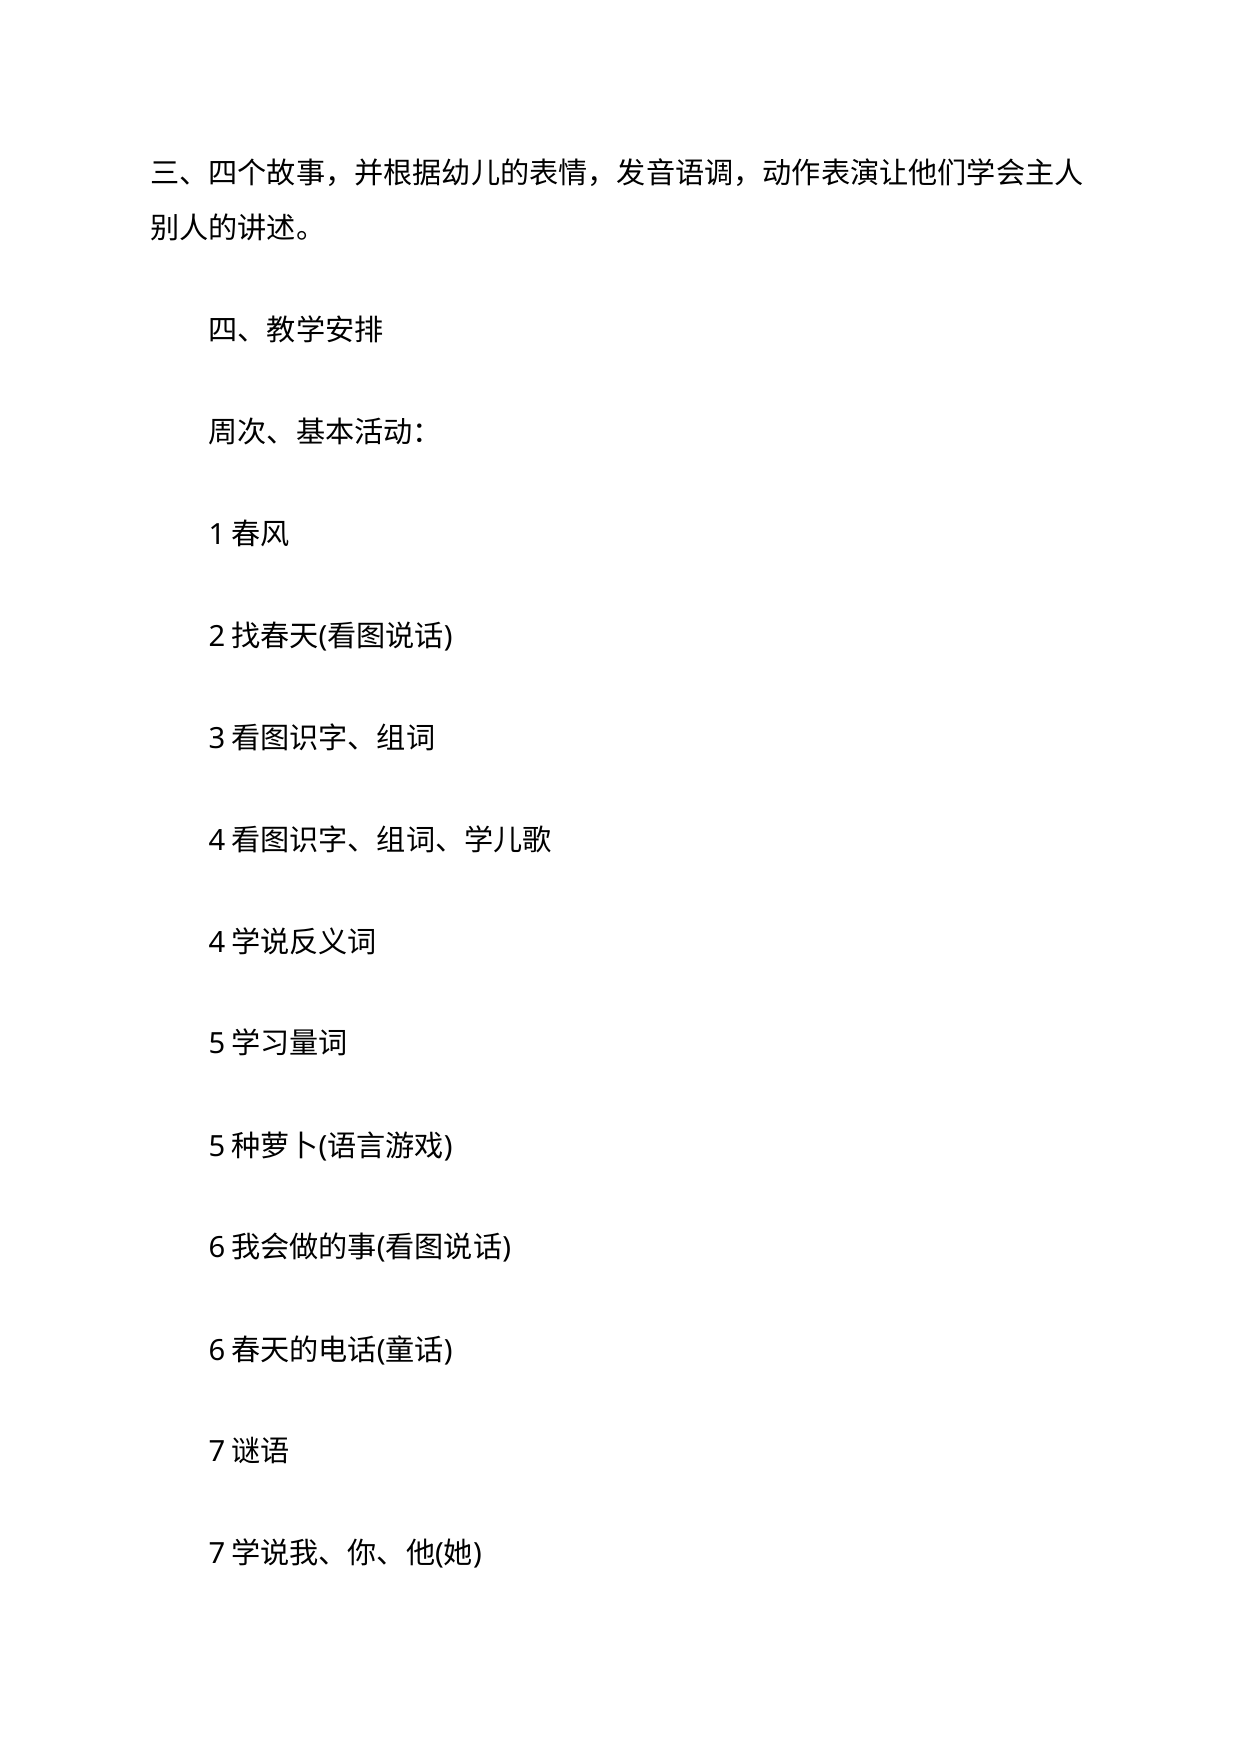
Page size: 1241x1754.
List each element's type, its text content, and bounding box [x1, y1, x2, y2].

text 7学说我、你、他(她) [150, 1530, 1090, 1572]
text 6我会做的事(看图说话) [150, 1224, 1090, 1266]
text 5学习量词 [150, 1020, 1090, 1062]
text 5种萝卜(语言游戏) [150, 1122, 1090, 1164]
text 3看图识字、组词 [150, 714, 1090, 757]
text 6春天的电话(童话) [150, 1326, 1090, 1368]
text 四、教学安排 [150, 307, 1090, 349]
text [150, 150, 1090, 247]
text 2找春天(看图说话) [150, 612, 1090, 654]
text 4学说反义词 [150, 918, 1090, 961]
text 4看图识字、组词、学儿歌 [150, 816, 1090, 858]
text 周次、基本活动： [150, 408, 1090, 451]
text 7谜语 [150, 1428, 1090, 1470]
text 1春风 [150, 510, 1090, 553]
